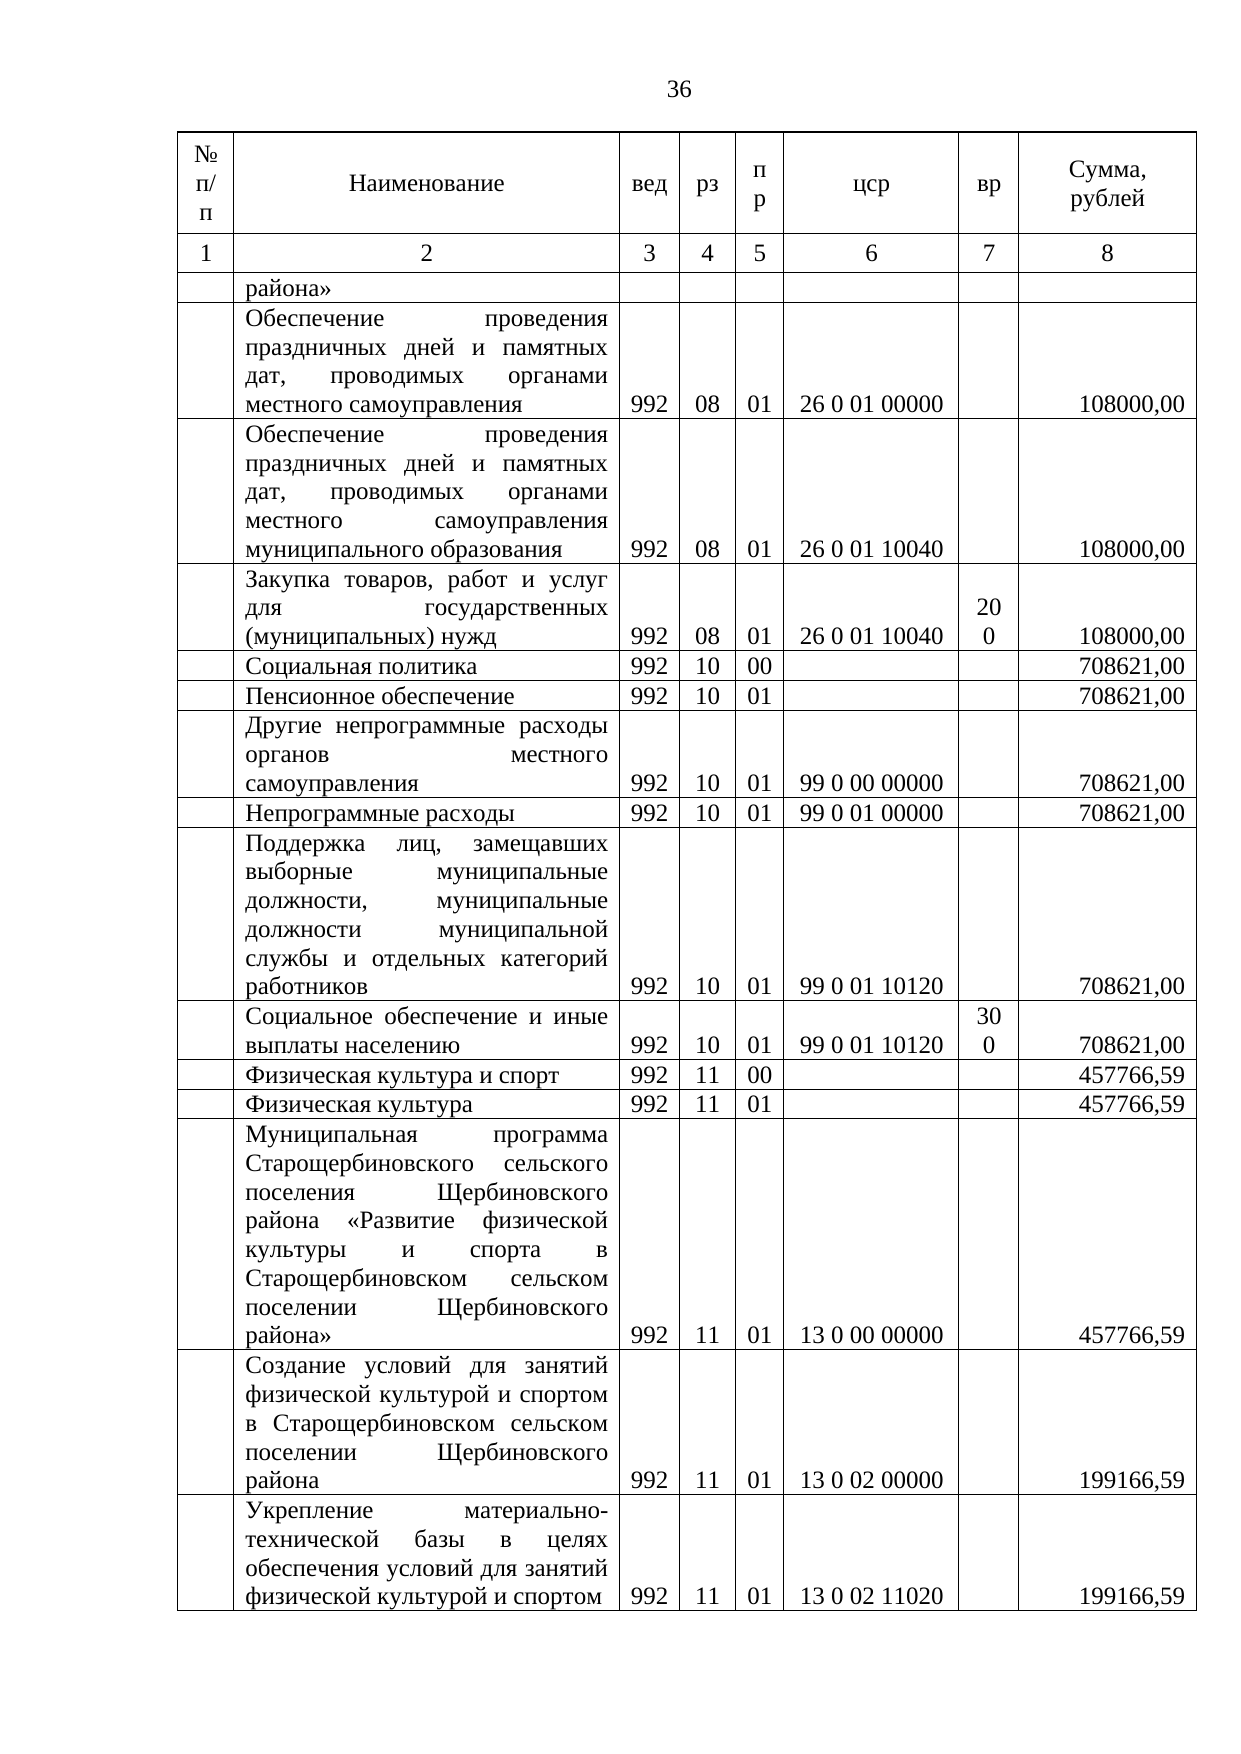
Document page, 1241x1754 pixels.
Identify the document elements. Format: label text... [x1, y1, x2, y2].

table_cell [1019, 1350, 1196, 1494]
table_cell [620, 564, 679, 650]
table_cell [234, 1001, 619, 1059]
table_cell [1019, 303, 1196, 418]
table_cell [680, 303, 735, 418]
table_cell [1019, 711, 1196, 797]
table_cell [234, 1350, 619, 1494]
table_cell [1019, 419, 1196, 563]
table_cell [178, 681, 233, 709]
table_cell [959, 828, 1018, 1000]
table_header вр [959, 133, 1018, 233]
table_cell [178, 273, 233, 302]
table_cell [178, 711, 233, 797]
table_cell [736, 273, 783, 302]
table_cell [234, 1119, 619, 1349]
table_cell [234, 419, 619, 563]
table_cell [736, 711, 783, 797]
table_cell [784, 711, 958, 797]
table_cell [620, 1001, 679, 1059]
table_cell 8 [1019, 234, 1196, 272]
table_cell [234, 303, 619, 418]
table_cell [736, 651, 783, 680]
table_cell 6 [784, 234, 958, 272]
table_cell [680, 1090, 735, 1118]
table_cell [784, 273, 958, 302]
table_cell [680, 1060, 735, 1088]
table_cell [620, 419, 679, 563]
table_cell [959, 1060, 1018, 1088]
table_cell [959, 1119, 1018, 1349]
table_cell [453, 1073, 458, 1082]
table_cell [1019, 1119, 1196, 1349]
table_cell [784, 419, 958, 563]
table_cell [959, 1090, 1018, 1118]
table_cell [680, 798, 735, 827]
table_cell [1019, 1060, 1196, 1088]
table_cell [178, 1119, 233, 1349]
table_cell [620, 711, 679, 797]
table_header Сумма, рублей [1019, 133, 1196, 233]
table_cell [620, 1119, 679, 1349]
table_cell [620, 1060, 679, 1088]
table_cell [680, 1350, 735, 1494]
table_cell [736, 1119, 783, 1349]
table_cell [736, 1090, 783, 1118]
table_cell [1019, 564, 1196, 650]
table_cell 7 [959, 234, 1018, 272]
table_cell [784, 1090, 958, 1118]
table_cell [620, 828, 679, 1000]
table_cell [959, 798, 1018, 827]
table_cell 3 [620, 234, 679, 272]
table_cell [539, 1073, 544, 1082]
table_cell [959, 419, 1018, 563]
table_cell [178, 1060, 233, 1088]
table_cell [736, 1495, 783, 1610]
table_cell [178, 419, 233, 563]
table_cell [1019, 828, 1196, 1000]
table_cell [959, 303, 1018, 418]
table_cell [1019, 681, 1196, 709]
table_header вед [620, 133, 679, 233]
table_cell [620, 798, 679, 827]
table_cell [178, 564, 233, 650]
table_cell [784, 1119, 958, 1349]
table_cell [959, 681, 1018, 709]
table_cell 2 [234, 234, 619, 272]
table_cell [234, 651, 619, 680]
table_header цср [784, 133, 958, 233]
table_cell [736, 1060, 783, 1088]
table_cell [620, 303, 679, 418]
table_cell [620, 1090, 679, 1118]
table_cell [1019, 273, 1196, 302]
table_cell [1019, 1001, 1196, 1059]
table_cell 1 [178, 234, 233, 272]
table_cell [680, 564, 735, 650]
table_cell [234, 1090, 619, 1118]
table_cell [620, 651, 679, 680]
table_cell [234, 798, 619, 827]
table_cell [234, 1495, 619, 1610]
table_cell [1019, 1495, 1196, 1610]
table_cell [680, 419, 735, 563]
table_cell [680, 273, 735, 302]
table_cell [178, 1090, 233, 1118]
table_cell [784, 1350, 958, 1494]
table_header рз [680, 133, 735, 233]
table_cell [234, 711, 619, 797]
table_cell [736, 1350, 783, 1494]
table_header Наименование [234, 133, 619, 233]
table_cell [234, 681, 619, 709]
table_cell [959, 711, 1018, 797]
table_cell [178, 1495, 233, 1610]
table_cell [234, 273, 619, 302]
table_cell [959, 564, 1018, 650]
table_cell 5 [736, 234, 783, 272]
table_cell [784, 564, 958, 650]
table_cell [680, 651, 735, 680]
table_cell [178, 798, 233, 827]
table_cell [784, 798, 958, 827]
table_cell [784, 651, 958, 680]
table_header пр [736, 133, 783, 233]
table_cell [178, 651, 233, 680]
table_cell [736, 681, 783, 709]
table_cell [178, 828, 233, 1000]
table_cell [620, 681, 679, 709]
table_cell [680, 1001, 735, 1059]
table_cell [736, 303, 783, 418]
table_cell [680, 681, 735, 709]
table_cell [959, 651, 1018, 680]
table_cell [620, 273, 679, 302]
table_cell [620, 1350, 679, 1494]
table_header № п/п [178, 133, 233, 233]
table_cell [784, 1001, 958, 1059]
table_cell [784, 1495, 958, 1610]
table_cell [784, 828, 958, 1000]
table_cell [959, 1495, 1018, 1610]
table_cell 4 [680, 234, 735, 272]
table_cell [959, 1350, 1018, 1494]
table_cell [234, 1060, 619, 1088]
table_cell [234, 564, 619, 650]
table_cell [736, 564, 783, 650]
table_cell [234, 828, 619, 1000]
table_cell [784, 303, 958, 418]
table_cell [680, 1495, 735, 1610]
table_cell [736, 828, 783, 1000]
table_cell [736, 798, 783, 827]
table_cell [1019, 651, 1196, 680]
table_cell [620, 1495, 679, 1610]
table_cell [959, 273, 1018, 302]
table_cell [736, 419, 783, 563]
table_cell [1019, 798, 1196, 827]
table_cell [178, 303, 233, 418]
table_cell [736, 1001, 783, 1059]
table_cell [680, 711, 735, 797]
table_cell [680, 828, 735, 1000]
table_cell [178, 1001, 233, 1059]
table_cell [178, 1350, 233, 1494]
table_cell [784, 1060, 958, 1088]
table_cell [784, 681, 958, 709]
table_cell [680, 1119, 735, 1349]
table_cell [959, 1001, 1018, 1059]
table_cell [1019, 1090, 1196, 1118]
